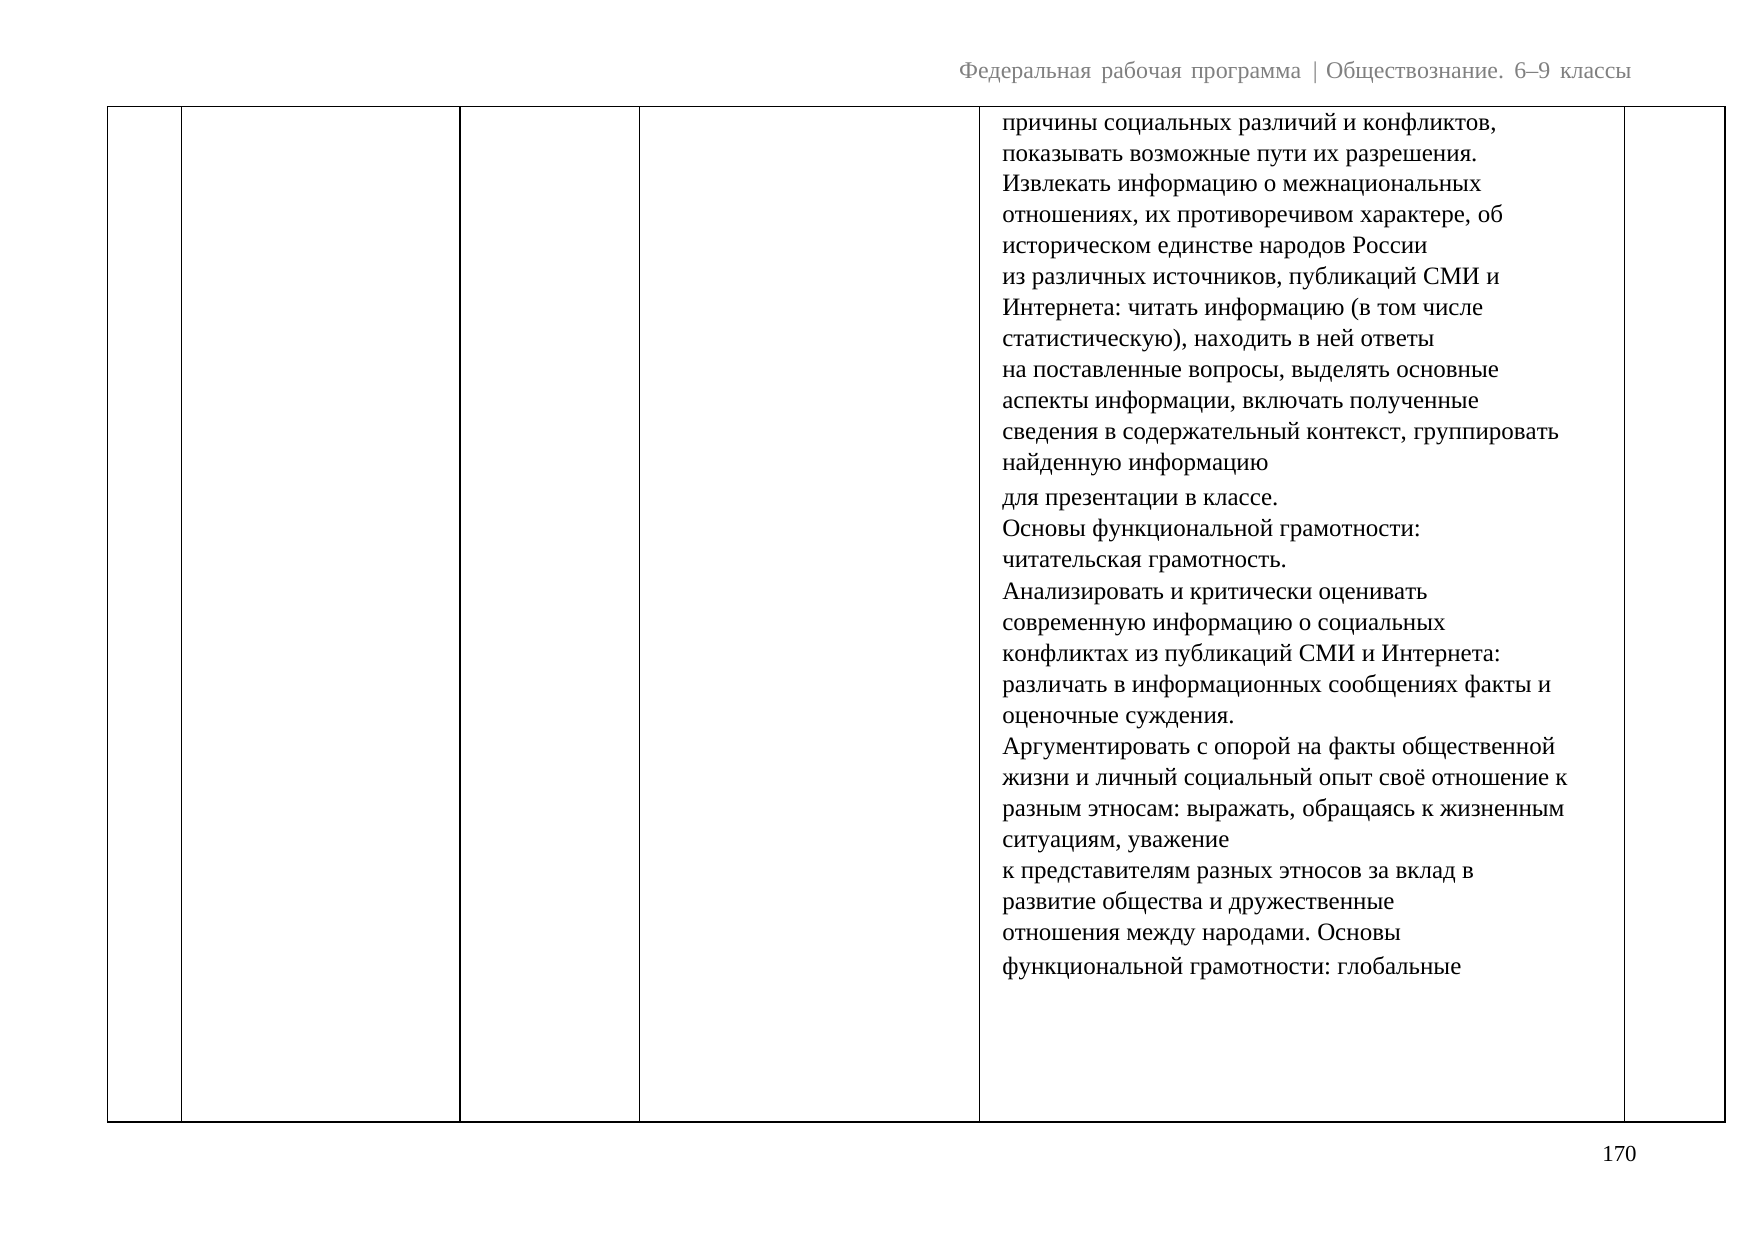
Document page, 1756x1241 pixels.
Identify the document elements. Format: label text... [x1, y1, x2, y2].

table_header [640, 107, 979, 1121]
table_header [461, 107, 639, 1121]
table_header [1625, 107, 1724, 1121]
table_header [182, 107, 459, 1121]
table_header [108, 107, 181, 1121]
table_header причины социальных различий и конфликтов, показывать возможные пути их разрешения. Извлекать информацию о межнациональных отношениях, их противоречивом характере, об историческом единстве народов России из различных источников, публикаций СМИ и Интернета: читать информацию (в том числе статистическую), находить в ней ответы на поставленные вопросы, выделять основные аспекты информации, включать полученные сведения в содержательный контекст, группировать найденную информацию для презентации в классе. Основы функциональной грамотности: читательская грамотность. Анализировать и критически оценивать современную информацию о социальных конфликтах из публикаций СМИ и Интернета: различать в информационных сообщениях факты и оценочные суждения. Аргументировать с опорой на факты общественной жизни и личный социальный опыт своё отношение к разным этносам: выражать, обращаясь к жизненным ситуациям, уважение к представителям разных этносов за вклад в развитие общества и дружественные отношения между народами. Основы функциональной грамотности: глобальные [980, 107, 1624, 1121]
